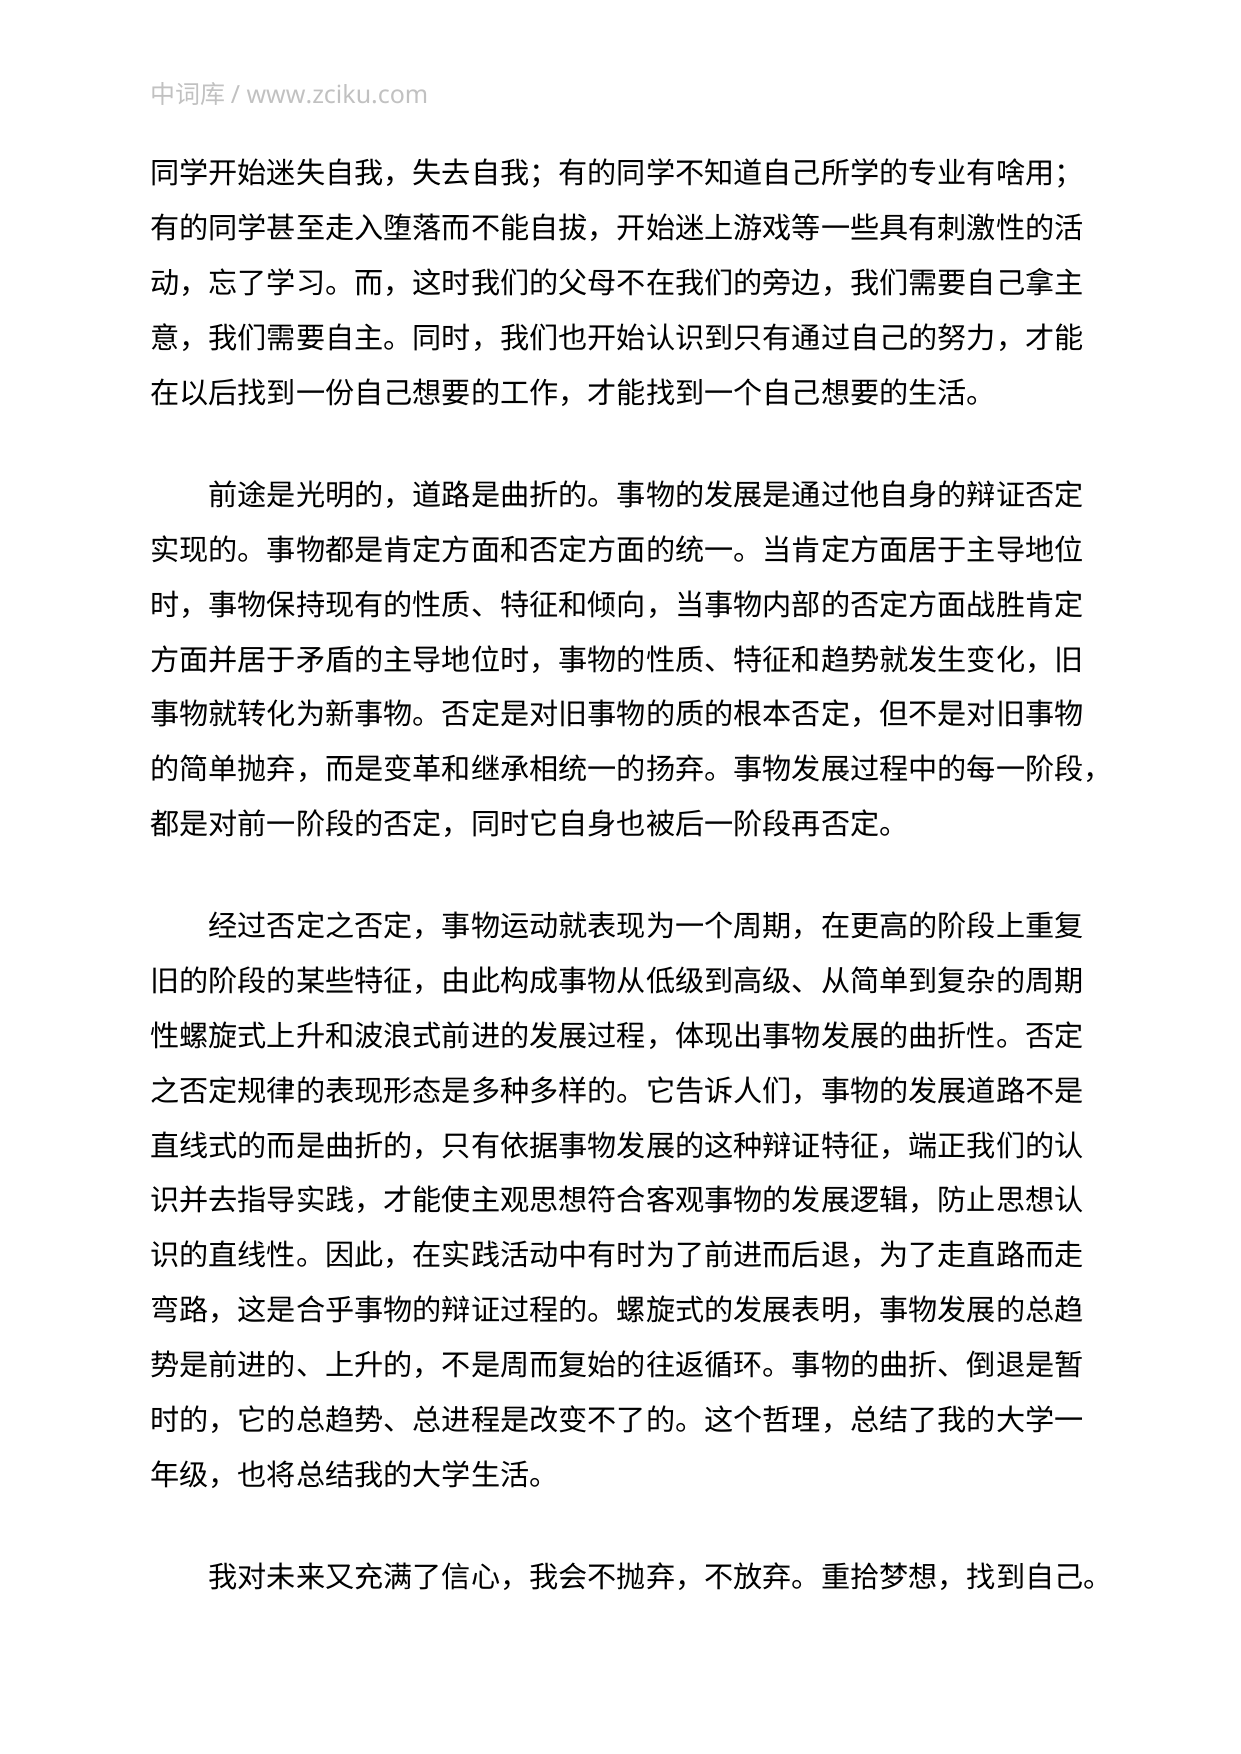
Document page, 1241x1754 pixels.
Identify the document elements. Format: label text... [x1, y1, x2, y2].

text 经过否定之否定，事物运动就表现为一个周期，在更高的阶段上重复旧的阶段的某些特征，由此构成事物从低级到高级、从简单到复杂的周期性螺旋式上升和波浪式前进的发展过程，体现出事物发展的曲折性。否定之否定规律的表现形态是多种多样的。它告诉人们，事物的发展道路不是直线式的而是曲折的，只有依据事物发展的这种辩证特征，端正我们的认识并去指导实践，才能使主观思想符合客观事物的发展逻辑，防止思想认识的直线性。因此，在实践活动中有时为了前进而后退，为了走直路而走弯路，这是合乎事物的辩证过程的。螺旋式的发展表明，事物发展的总趋势是前进的、上升的，不是周而复始的往返循环。事物的曲折、倒退是暂时的，它的总趋势、总进程是改变不了的。这个哲理，总结了我的大学一年级，也将总结我的大学生活。 [150, 902, 1090, 1494]
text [150, 150, 1090, 412]
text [150, 1553, 1090, 1596]
text 前途是光明的，道路是曲折的。事物的发展是通过他自身的辩证否定实现的。事物都是肯定方面和否定方面的统一。当肯定方面居于主导地位时，事物保持现有的性质、特征和倾向，当事物内部的否定方面战胜肯定方面并居于矛盾的主导地位时，事物的性质、特征和趋势就发生变化，旧事物就转化为新事物。否定是对旧事物的质的根本否定，但不是对旧事物的简单抛弃，而是变革和继承相统一的扬弃。事物发展过程中的每一阶段，都是对前一阶段的否定，同时它自身也被后一阶段再否定。 [150, 471, 1090, 843]
